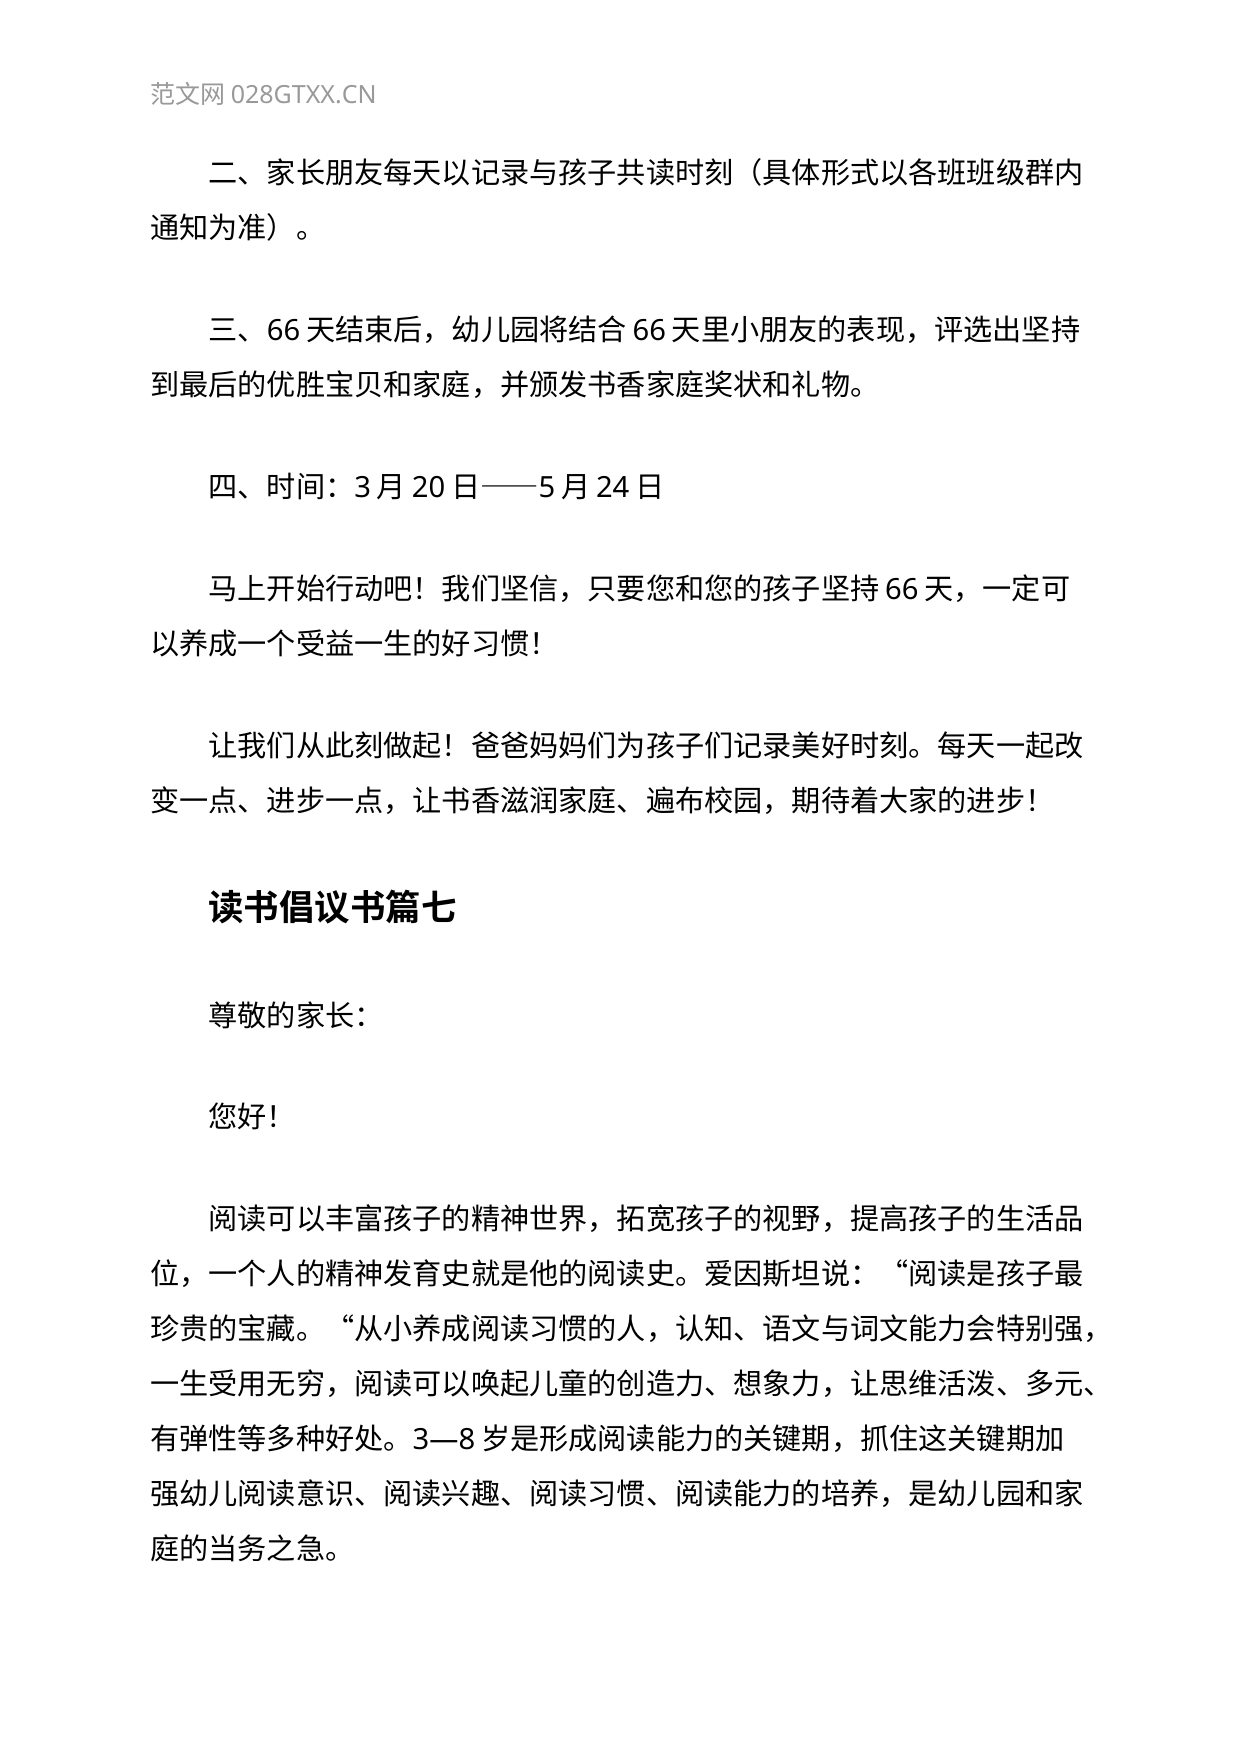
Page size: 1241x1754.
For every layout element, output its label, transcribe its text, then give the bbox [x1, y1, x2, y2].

text 让我们从此刻做起！爸爸妈妈们为孩子们记录美好时刻。每天一起改变一点、进步一点，让书香滋润家庭、遍布校园，期待着大家的进步！ [150, 722, 1090, 819]
text 二、家长朋友每天以记录与孩子共读时刻（具体形式以各班班级群内通知为准）。 [150, 150, 1090, 247]
text 阅读可以丰富孩子的精神世界，拓宽孩子的视野，提高孩子的生活品位，一个人的精神发育史就是他的阅读史。爱因斯坦说：“阅读是孩子最珍贵的宝藏。“从小养成阅读习惯的人，认知、语文与词文能力会特别强，一生受用无穷，阅读可以唤起儿童的创造力、想象力，让思维活泼、多元、有弹性等多种好处。3—8岁是形成阅读能力的关键期，抓住这关键期加强幼儿阅读意识、阅读兴趣、阅读习惯、阅读能力的培养，是幼儿园和家庭的当务之急。 [150, 1196, 1090, 1568]
text 四、时间：3月20日——5月24日 [150, 463, 1090, 506]
text 三、66天结束后，幼儿园将结合66天里小朋友的表现，评选出坚持到最后的优胜宝贝和家庭，并颁发书香家庭奖状和礼物。 [150, 307, 1090, 404]
text 读书倡议书篇七 [150, 879, 1090, 930]
text 马上开始行动吧！我们坚信，只要您和您的孩子坚持66天，一定可以养成一个受益一生的好习惯！ [150, 565, 1090, 663]
text 您好！ [150, 1094, 1090, 1136]
text 尊敬的家长： [150, 992, 1090, 1034]
